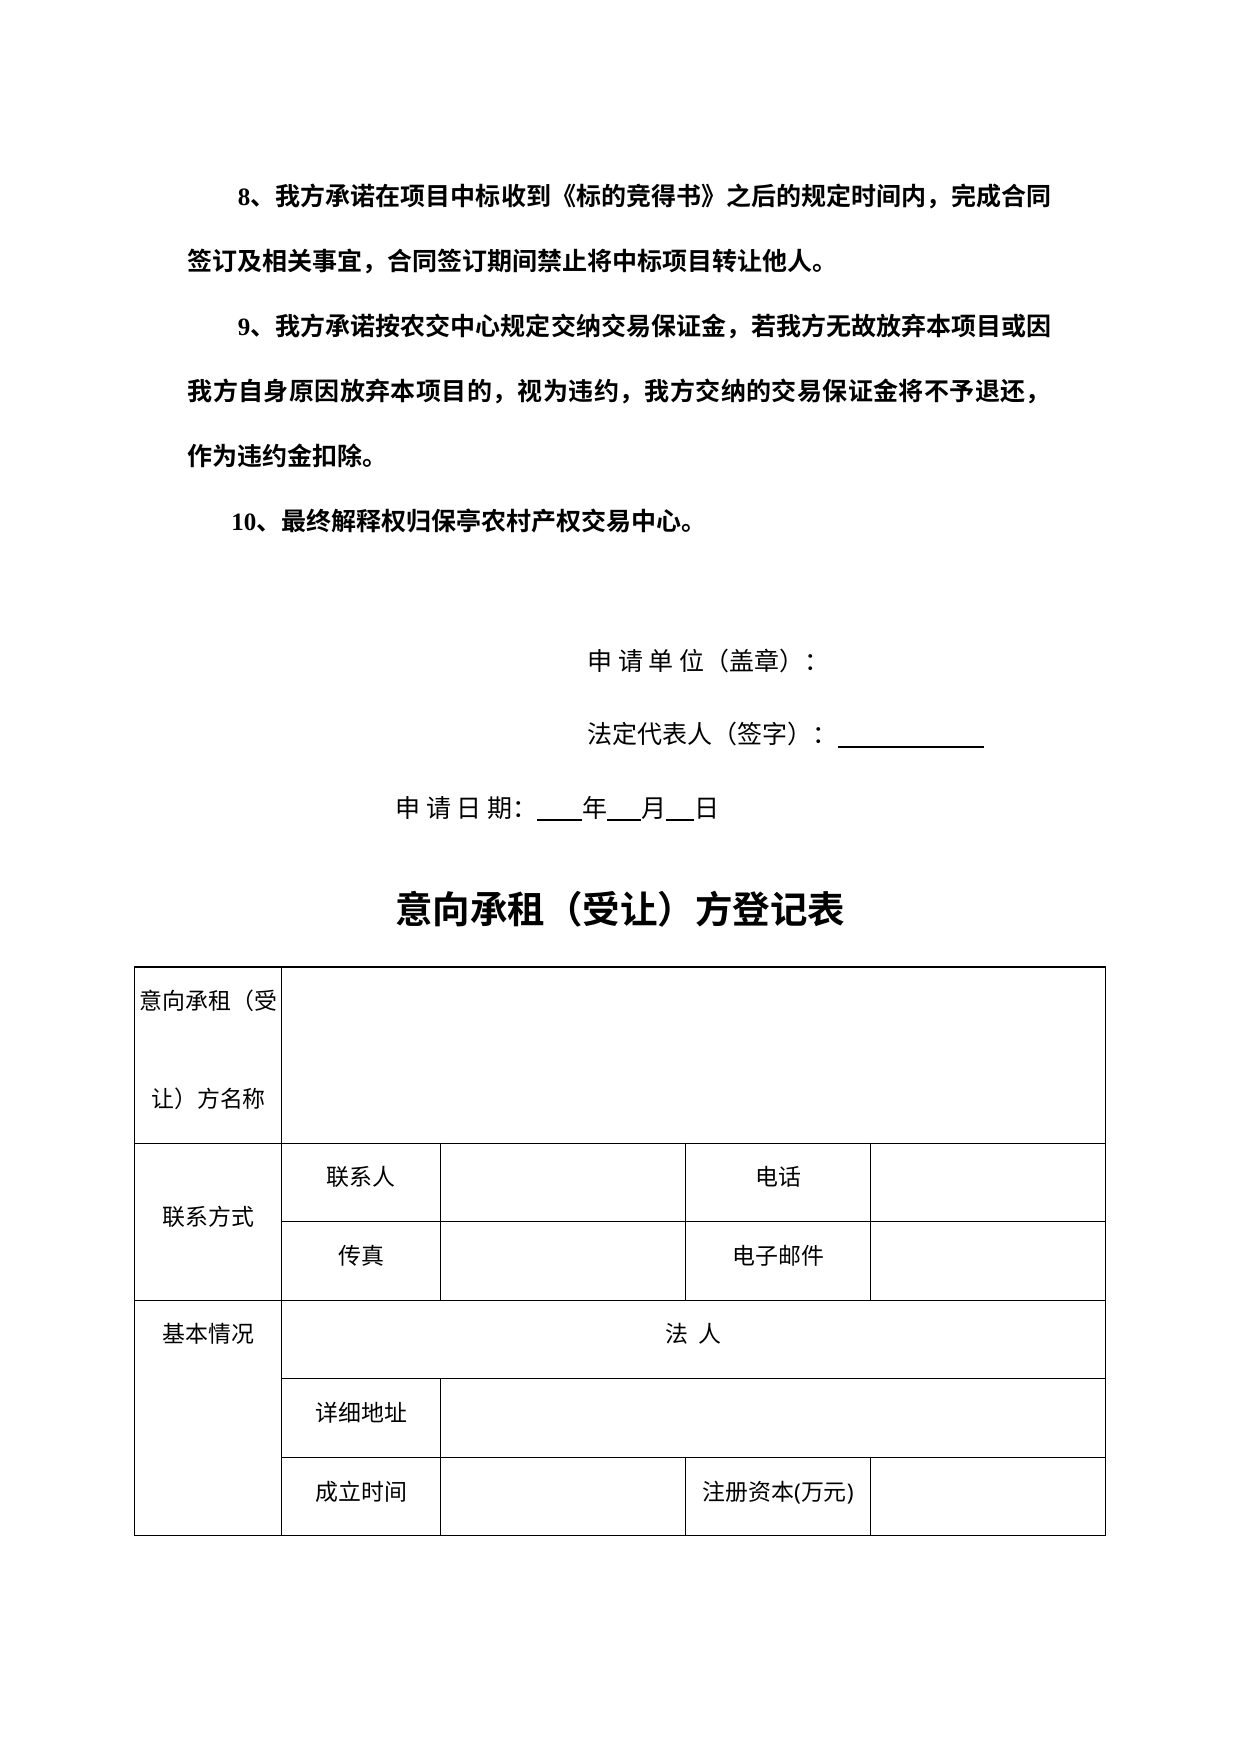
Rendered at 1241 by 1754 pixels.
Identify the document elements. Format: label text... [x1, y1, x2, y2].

table_header 意向承租（受让）方名称 [135, 968, 281, 1142]
text 8、我方承诺在项目中标收到《标的竞得书》之后的规定时间内，完成合同签订及相关事宜，合同签订期间禁止将中标项目转让他人。 [187, 162, 1053, 292]
table_cell 成立时间 [282, 1458, 440, 1535]
table_cell [871, 1458, 1105, 1535]
table_cell 联系人 [282, 1144, 440, 1221]
table_cell 详细地址 [282, 1379, 440, 1457]
text 9、我方承诺按农交中心规定交纳交易保证金，若我方无故放弃本项目或因我方自身原因放弃本项目的，视为违约，我方交纳的交易保证金将不予退还，作为违约金扣除。 [187, 292, 1053, 487]
text 申 请 日 期： 年 月 日 [187, 774, 1053, 839]
subtitle 意向承租（受让）方登记表 [187, 874, 1053, 939]
table_cell [871, 1222, 1105, 1299]
table_cell 电子邮件 [686, 1222, 870, 1299]
table_cell [871, 1144, 1105, 1221]
table_cell [441, 1458, 685, 1535]
table_cell [441, 1144, 685, 1221]
table_cell 法 人 [282, 1301, 1105, 1378]
table_cell 基本情况 [135, 1301, 281, 1535]
table_header [282, 968, 1105, 1142]
table_cell [441, 1222, 685, 1299]
table_cell 联系方式 [135, 1144, 281, 1299]
table_cell 电话 [686, 1144, 870, 1221]
table_cell 注册资本(万元) [686, 1458, 870, 1535]
table_cell [441, 1379, 1105, 1457]
table_cell 传真 [282, 1222, 440, 1299]
text 申 请 单 位（盖章）： [187, 627, 1053, 692]
text 法定代表人（签字）： [187, 701, 1053, 766]
text 10、最终解释权归保亭农村产权交易中心。 [187, 487, 1053, 552]
